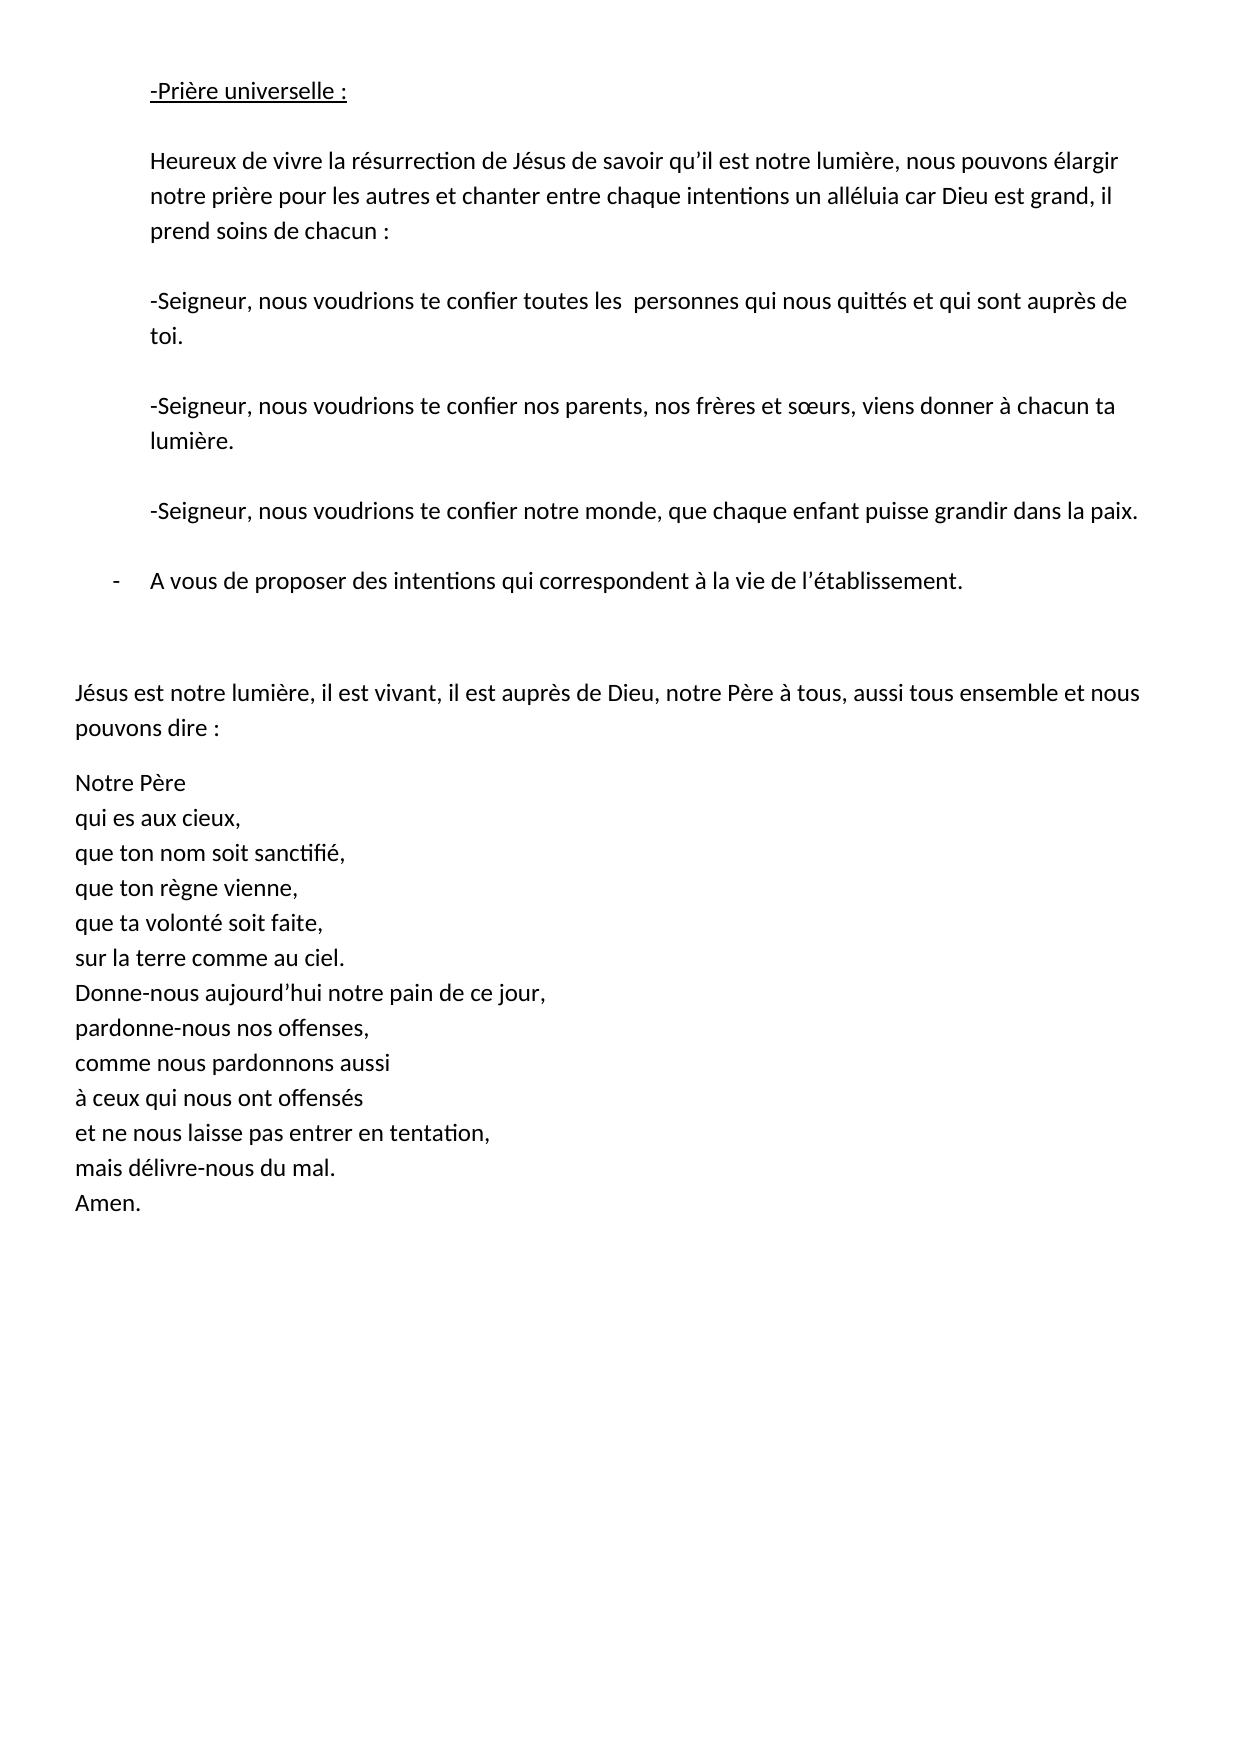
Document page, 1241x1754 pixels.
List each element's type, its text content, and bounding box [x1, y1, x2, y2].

list -Seigneur, nous voudrions te confier notre monde, que chaque enfant puisse grandir dans la paix. [150, 495, 1165, 526]
list -Prière universelle : [150, 75, 1165, 106]
text Jésus est notre lumière, il est vivant, il est auprès de Dieu, notre Père à tous, aussi tous ensemble et nous pouvons dire : [75, 677, 1165, 742]
list -Seigneur, nous voudrions te confier nos parents, nos frères et sœurs, viens donner à chacun ta lumière. [150, 390, 1165, 456]
list Heureux de vivre la résurrection de Jésus de savoir qu’il est notre lumière, nous pouvons élargir notre prière pour les autres et chanter entre chaque intentions un alléluia car Dieu est grand, il prend soins de chacun : [150, 145, 1165, 246]
list -Seigneur, nous voudrions te confier toutes les personnes qui nous quittés et qui sont auprès de toi. [150, 285, 1165, 351]
list A vous de proposer des intentions qui correspondent à la vie de l’établissement. [112, 565, 1165, 596]
text Notre Père qui es aux cieux, que ton nom soit sanctifié, que ton règne vienne, que ta volonté soit faite, sur la terre comme au ciel. Donne-nous aujourd’hui notre pain de ce jour, pardonne-nous nos offenses, comme nous pardonnons aussi à ceux qui nous ont offensés et ne nous laisse pas entrer en tentation, mais délivre-nous du mal. Amen. [75, 767, 1165, 1218]
